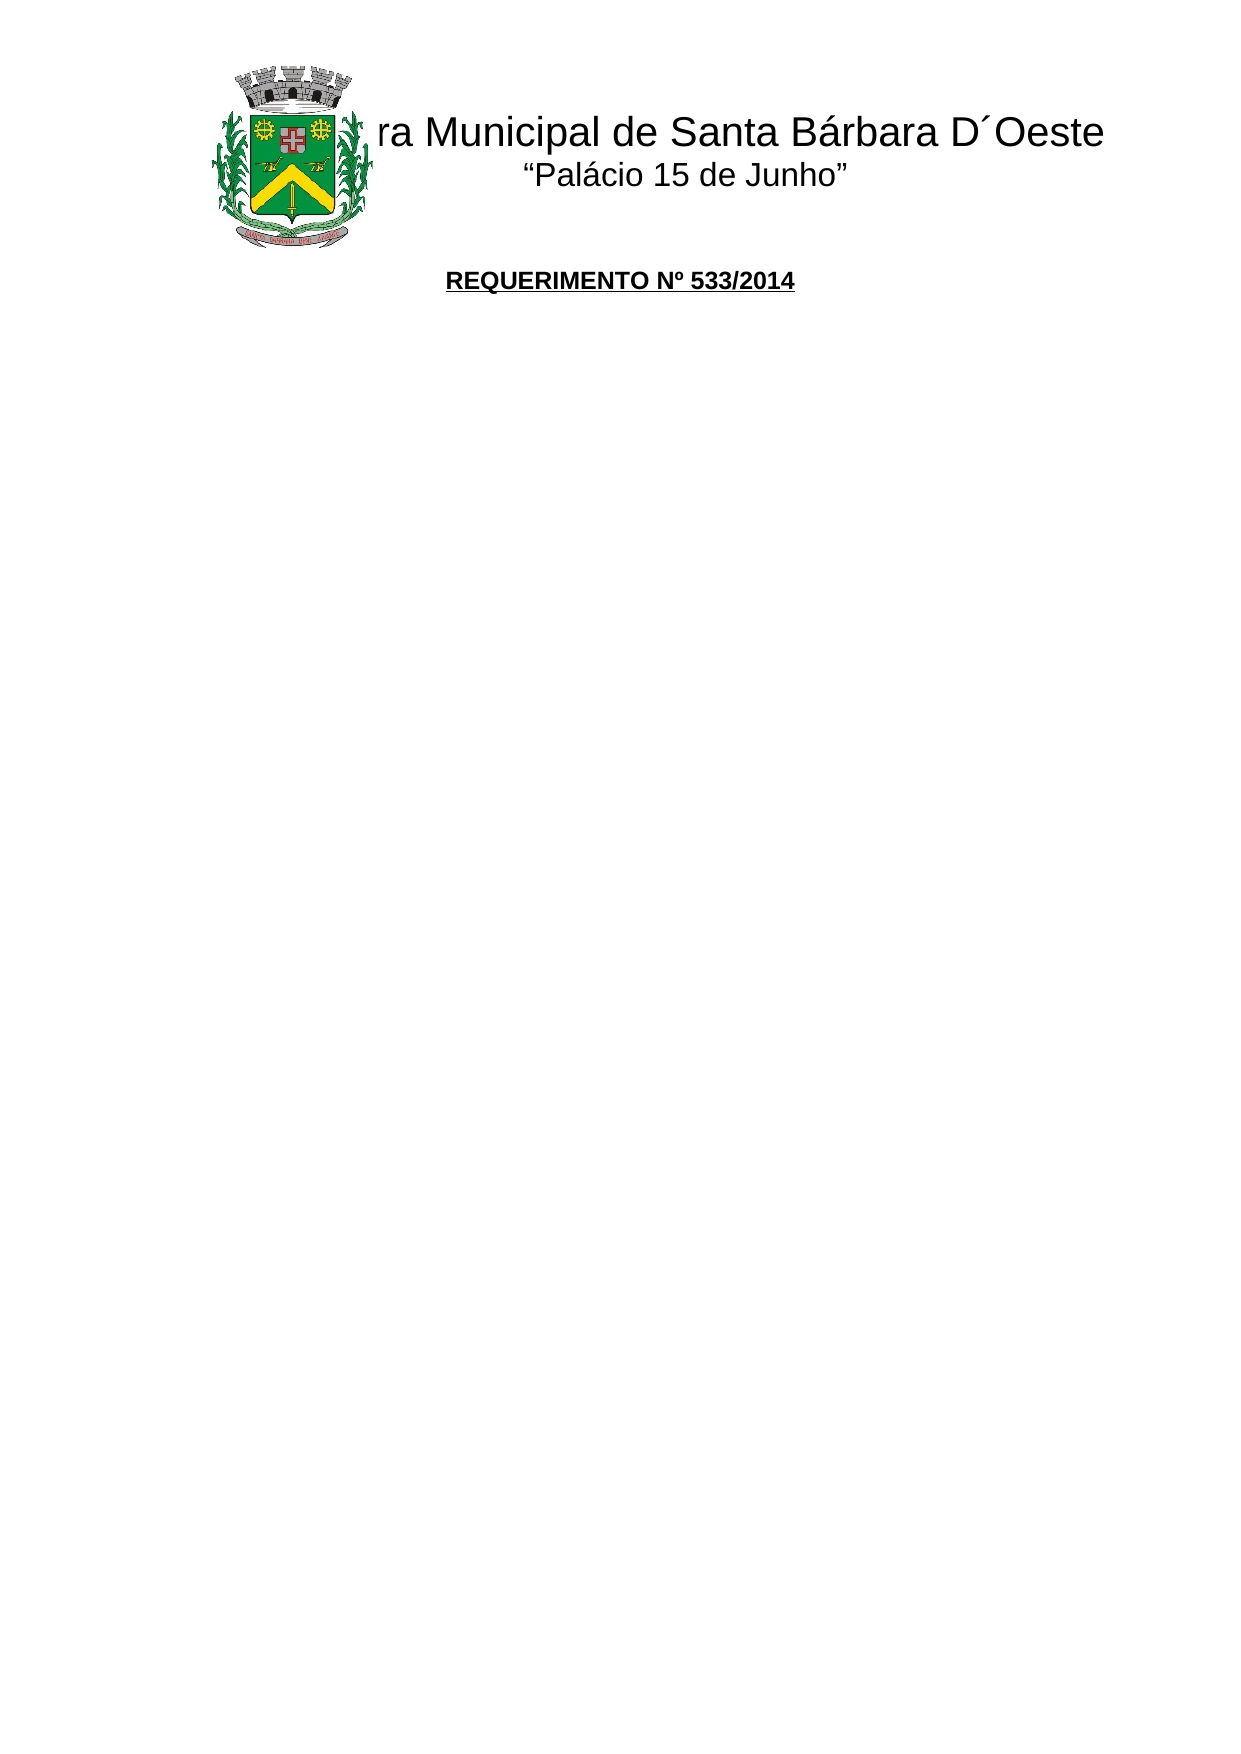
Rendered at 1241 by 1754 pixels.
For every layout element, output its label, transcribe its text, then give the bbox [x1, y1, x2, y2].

picture [211, 66, 380, 255]
title REQUERIMENTO Nº 533/2014 [177, 266, 1063, 294]
